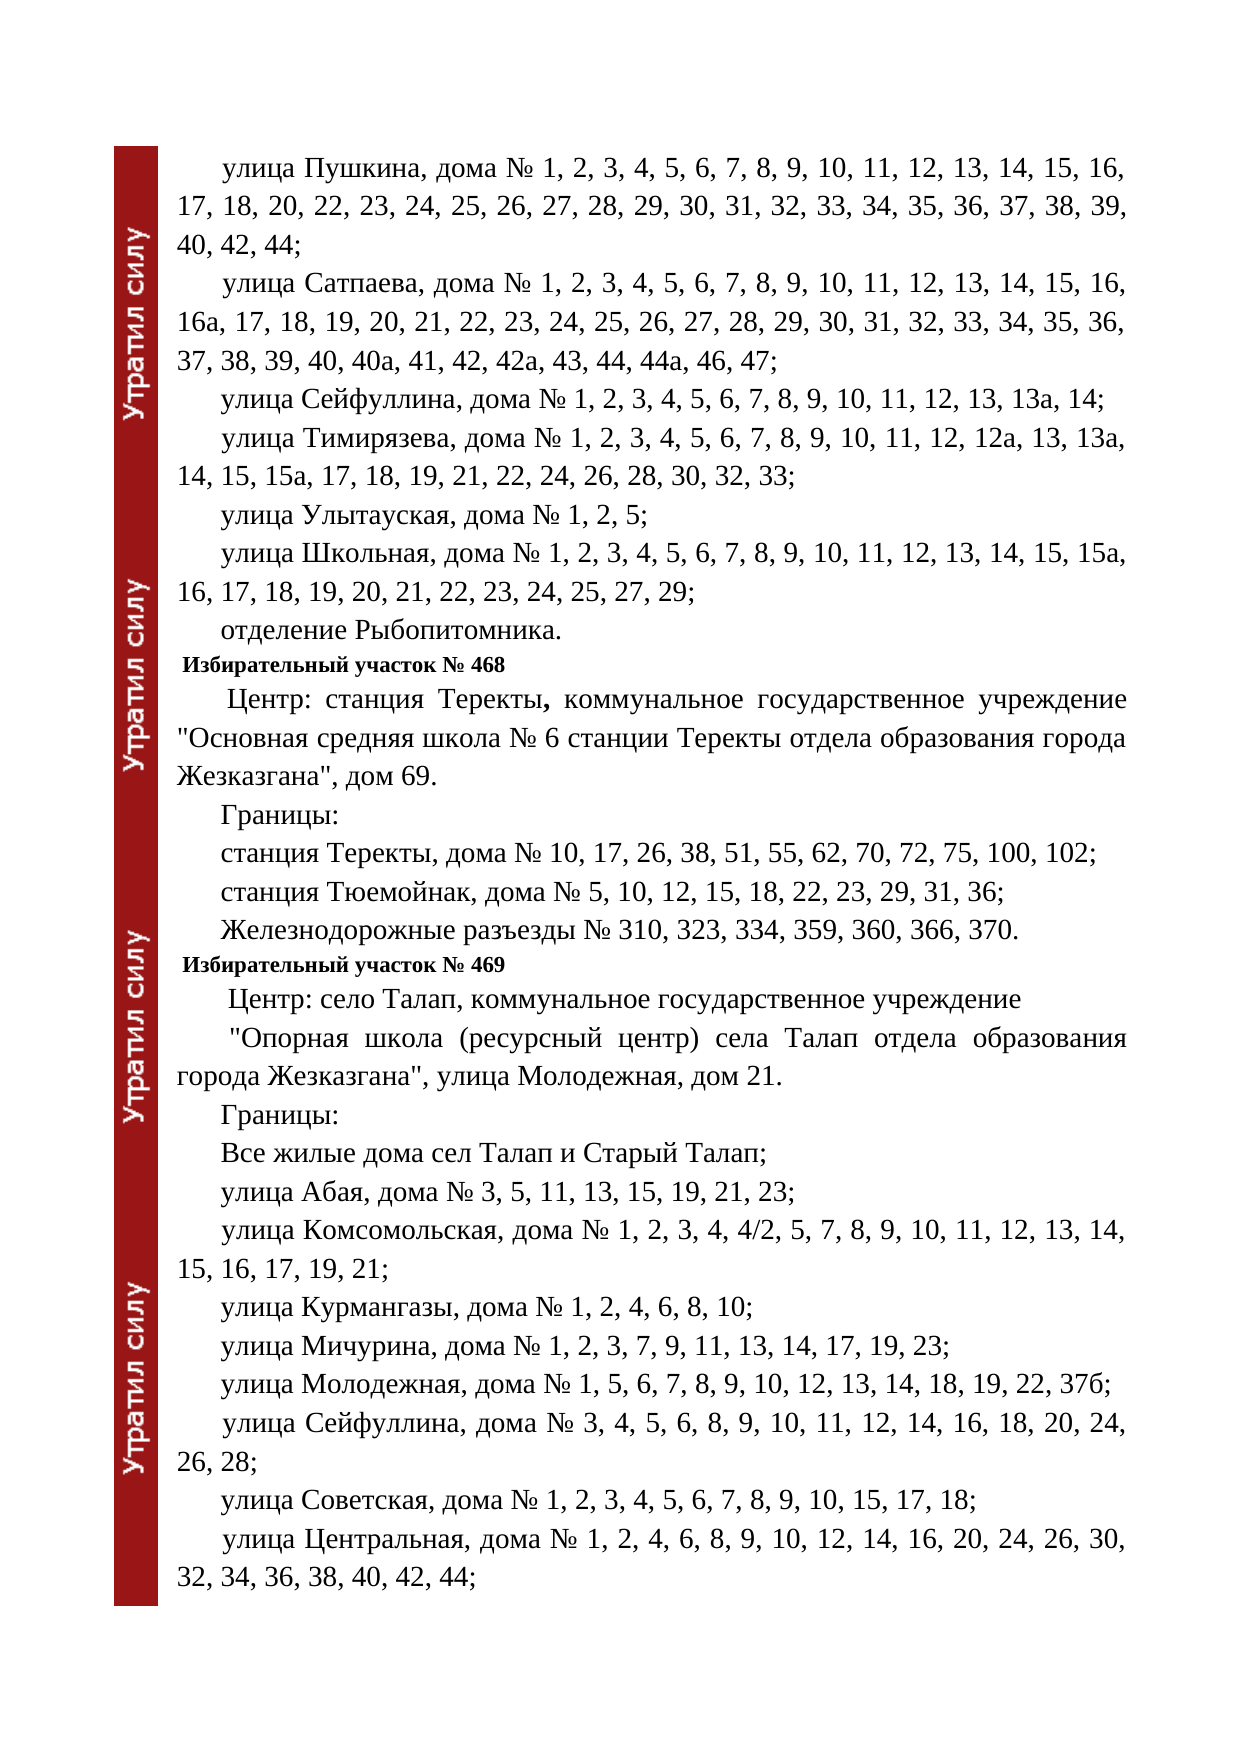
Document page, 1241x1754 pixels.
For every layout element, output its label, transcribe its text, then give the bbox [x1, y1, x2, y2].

picture [114, 977, 158, 981]
text улица Сейфуллина, дома № 3, 4, 5, 6, 8, 9, 10, 11, 12, 14, 16, 18, 20, 24, 26, 28; [112, 1405, 1128, 1477]
picture [114, 1516, 158, 1521]
text улица Молодежная, дома № 1, 5, 6, 7, 8, 9, 10, 12, 13, 14, 18, 19, 22, 37б; [112, 1367, 1128, 1400]
picture [114, 530, 158, 535]
text Избирательный участок № 469 [112, 951, 1128, 977]
picture [114, 1169, 158, 1174]
picture [114, 677, 158, 681]
text улица Центральная, дома № 1, 2, 4, 6, 8, 9, 10, 12, 14, 16, 20, 24, 26, 30, 32, 34, 36, 38, 40, 42, 44; [112, 1521, 1128, 1593]
picture [114, 869, 158, 874]
picture [114, 492, 158, 497]
text улица Тимирязева, дома № 1, 2, 3, 4, 5, 6, 7, 8, 9, 10, 11, 12, 12а, 13, 13а, 14, 15, 15а, 17, 18, 19, 21, 22, 24, 26, 28, 30, 32, 33; [112, 420, 1128, 492]
text Центр: село Талап, коммунальное государственное учреждение [112, 981, 1128, 1015]
picture [114, 1092, 158, 1097]
text отделение Рыбопитомника. [112, 612, 1128, 646]
picture [114, 1323, 158, 1328]
picture [114, 830, 158, 835]
text Все жилые дома сел Талап и Старый Талап; [112, 1135, 1128, 1169]
picture [114, 376, 158, 381]
text Центр: станция Теректы, коммунальное государственное учреждение "Основная средняя школа № 6 станции Теректы отдела образования города Жезказгана", дом 69. [112, 681, 1128, 792]
text улица Сатпаева, дома № 1, 2, 3, 4, 5, 6, 7, 8, 9, 10, 11, 12, 13, 14, 15, 16, 16а, 17, 18, 19, 20, 21, 22, 23, 24, 25, 26, 27, 28, 29, 30, 31, 32, 33, 34, 35, 36, 37, 38, 39, 40, 40а, 41, 42, 42а, 43, 44, 44а, 46, 47; [112, 266, 1128, 376]
text улица Улытауская, дома № 1, 2, 5; [112, 497, 1128, 530]
picture [114, 415, 158, 420]
text Границы: [112, 797, 1128, 830]
picture [114, 792, 158, 797]
picture [114, 146, 158, 150]
picture [114, 1015, 158, 1020]
text улица Сейфуллина, дома № 1, 2, 3, 4, 5, 6, 7, 8, 9, 10, 11, 12, 13, 13а, 14; [112, 381, 1128, 415]
picture [114, 1477, 158, 1482]
picture [114, 646, 158, 651]
picture [114, 907, 158, 912]
text станция Теректы, дома № 10, 17, 26, 38, 51, 55, 62, 70, 72, 75, 100, 102; [112, 835, 1128, 869]
text улица Абая, дома № 3, 5, 11, 13, 15, 19, 21, 23; [112, 1174, 1128, 1207]
text улица Комсомольская, дома № 1, 2, 3, 4, 4/2, 5, 7, 8, 9, 10, 11, 12, 13, 14, 15, 16, 17, 19, 21; [112, 1212, 1128, 1284]
picture [114, 1284, 158, 1289]
text Границы: [112, 1097, 1128, 1130]
picture [114, 1593, 158, 1606]
text Железнодорожные разъезды № 310, 323, 334, 359, 360, 366, 370. [112, 912, 1128, 946]
picture [114, 1362, 158, 1367]
text "Опорная школа (ресурсный центр) села Талап отдела образования города Жезказгана", улица Молодежная, дом 21. [112, 1020, 1128, 1092]
text улица Курмангазы, дома № 1, 2, 4, 6, 8, 10; [112, 1289, 1128, 1323]
picture [114, 261, 158, 266]
text станция Тюемойнак, дома № 5, 10, 12, 15, 18, 22, 23, 29, 31, 36; [112, 874, 1128, 907]
text Избирательный участок № 468 [112, 651, 1128, 677]
picture [114, 607, 158, 612]
text улица Советская, дома № 1, 2, 3, 4, 5, 6, 7, 8, 9, 10, 15, 17, 18; [112, 1482, 1128, 1516]
picture [114, 1400, 158, 1405]
picture [114, 1130, 158, 1135]
text улица Школьная, дома № 1, 2, 3, 4, 5, 6, 7, 8, 9, 10, 11, 12, 13, 14, 15, 15а, 16, 17, 18, 19, 20, 21, 22, 23, 24, 25, 27, 29; [112, 535, 1128, 607]
picture [114, 946, 158, 951]
picture [114, 1207, 158, 1212]
text улица Мичурина, дома № 1, 2, 3, 7, 9, 11, 13, 14, 17, 19, 23; [112, 1328, 1128, 1362]
